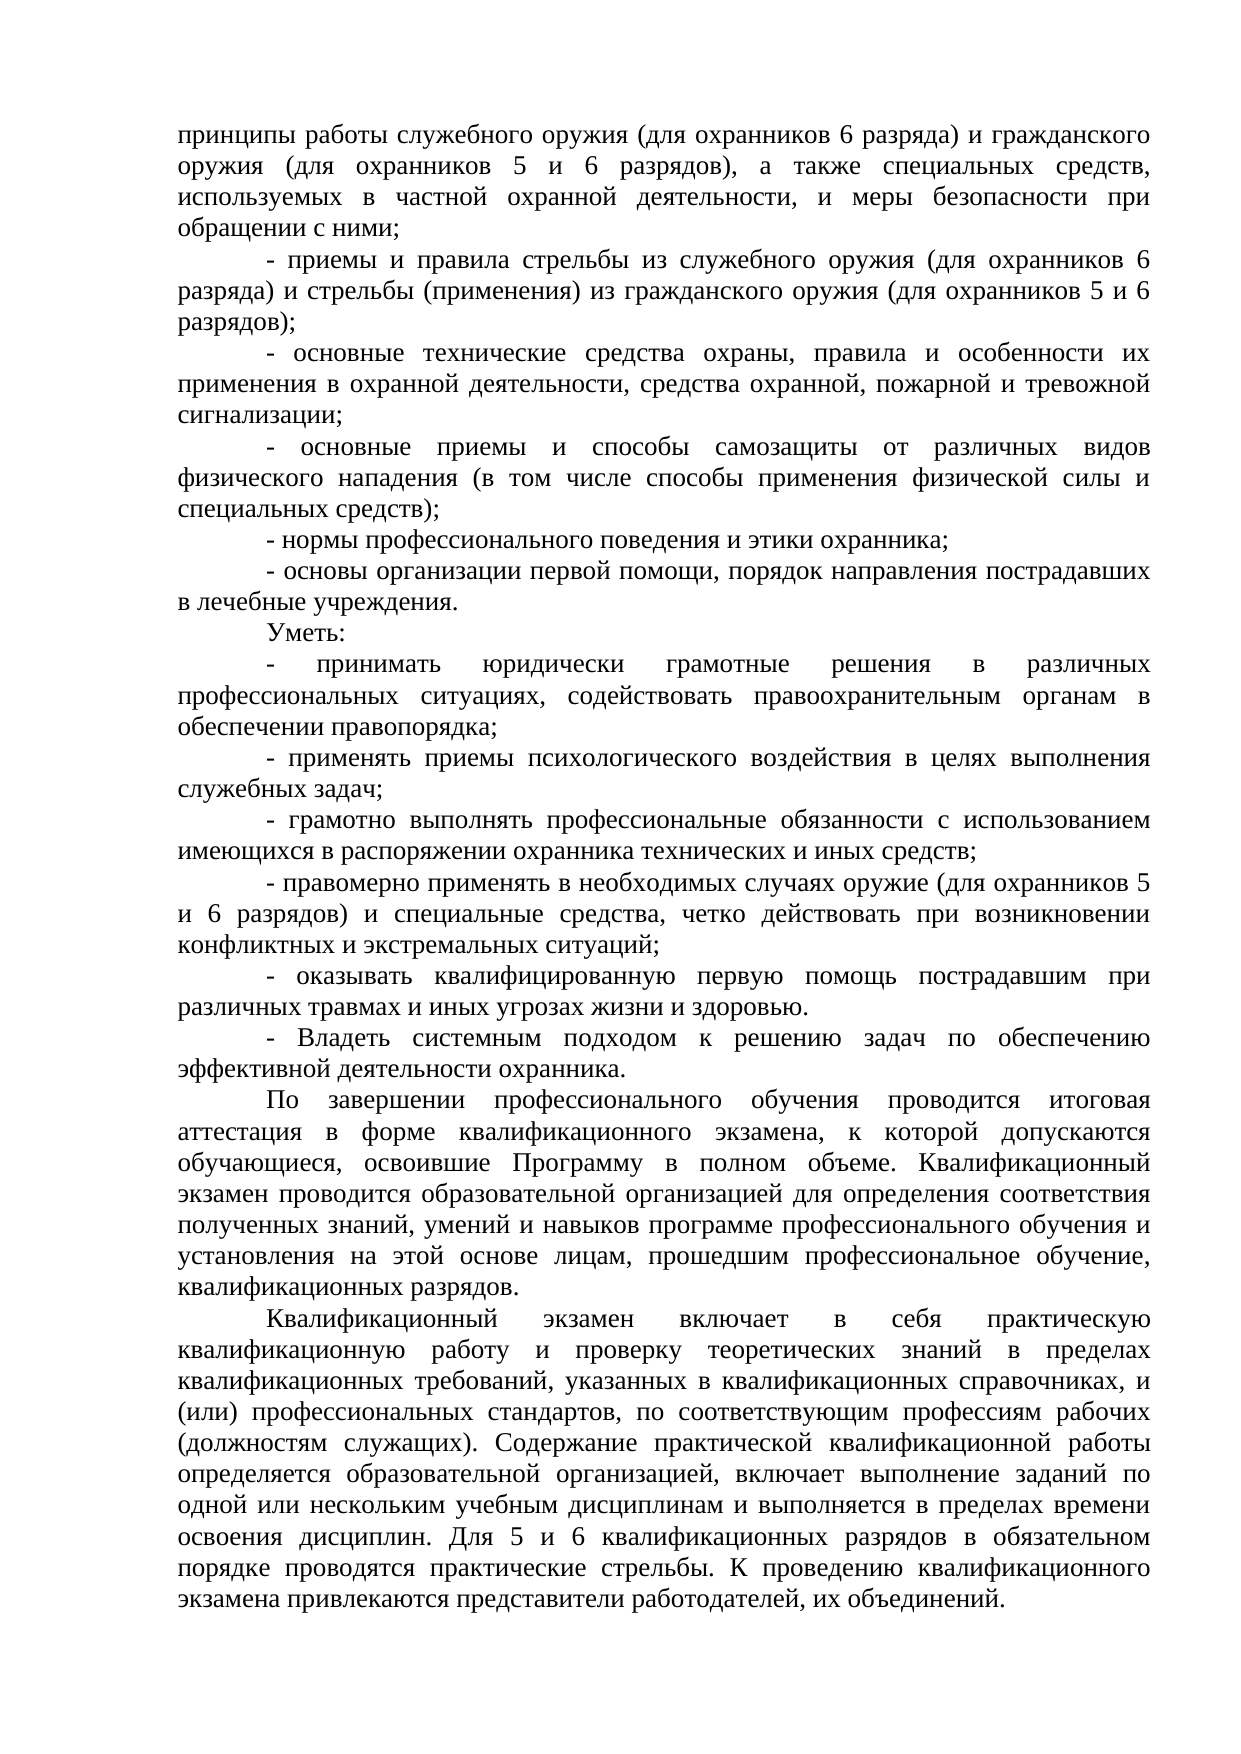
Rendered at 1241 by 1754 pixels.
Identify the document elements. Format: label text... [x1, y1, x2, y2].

text Квалификационный экзамен включает в себя практическую квалификационную работу и проверку теоретических знаний в пределах квалификационных требований, указанных в квалификационных справочниках, и (или) профессиональных стандартов, по соответствующим профессиям рабочих (должностям служащих). Содержание практической квалификационной работы определяется образовательной организацией, включает выполнение заданий по одной или нескольким учебным дисциплинам и выполняется в пределах времени освоения дисциплин. Для 5 и 6 квалификационных разрядов в обязательном порядке проводятся практические стрельбы. К проведению квалификационного экзамена привлекаются представители работодателей, их объединений. [177, 1302, 1152, 1613]
text - основные приемы и способы самозащиты от различных видов физического нападения (в том числе способы применения физической силы и специальных средств); [177, 429, 1152, 523]
text - принимать юридически грамотные решения в различных профессиональных ситуациях, содействовать правоохранительным органам в обеспечении правопорядка; [177, 648, 1152, 741]
text - правомерно применять в необходимых случаях оружие (для охранников 5 и 6 разрядов) и специальные средства, четко действовать при возникновении конфликтных и экстремальных ситуаций; [177, 866, 1152, 959]
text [177, 118, 1152, 243]
text - нормы профессионального поведения и этики охранника; [177, 523, 1152, 554]
text - Владеть системным подходом к решению задач по обеспечению эффективной деятельности охранника. [177, 1021, 1152, 1084]
text - грамотно выполнять профессиональные обязанности с использованием имеющихся в распоряжении охранника технических и иных средств; [177, 803, 1152, 866]
text - оказывать квалифицированную первую помощь пострадавшим при различных травмах и иных угрозах жизни и здоровью. [177, 959, 1152, 1021]
text - основы организации первой помощи, порядок направления пострадавших в лечебные учреждения. [177, 554, 1152, 616]
text - основные технические средства охраны, правила и особенности их применения в охранной деятельности, средства охранной, пожарной и тревожной сигнализации; [177, 336, 1152, 429]
text - применять приемы психологического воздействия в целях выполнения служебных задач; [177, 741, 1152, 803]
text - приемы и правила стрельбы из служебного оружия (для охранников 6 разряда) и стрельбы (применения) из гражданского оружия (для охранников 5 и 6 разрядов); [177, 243, 1152, 336]
text По завершении профессионального обучения проводится итоговая аттестация в форме квалификационного экзамена, к которой допускаются обучающиеся, освоившие Программу в полном объеме. Квалификационный экзамен проводится образовательной организацией для определения соответствия полученных знаний, умений и навыков программе профессионального обучения и установления на этой основе лицам, прошедшим профессиональное обучение, квалификационных разрядов. [177, 1084, 1152, 1302]
text Уметь: [177, 616, 1152, 648]
